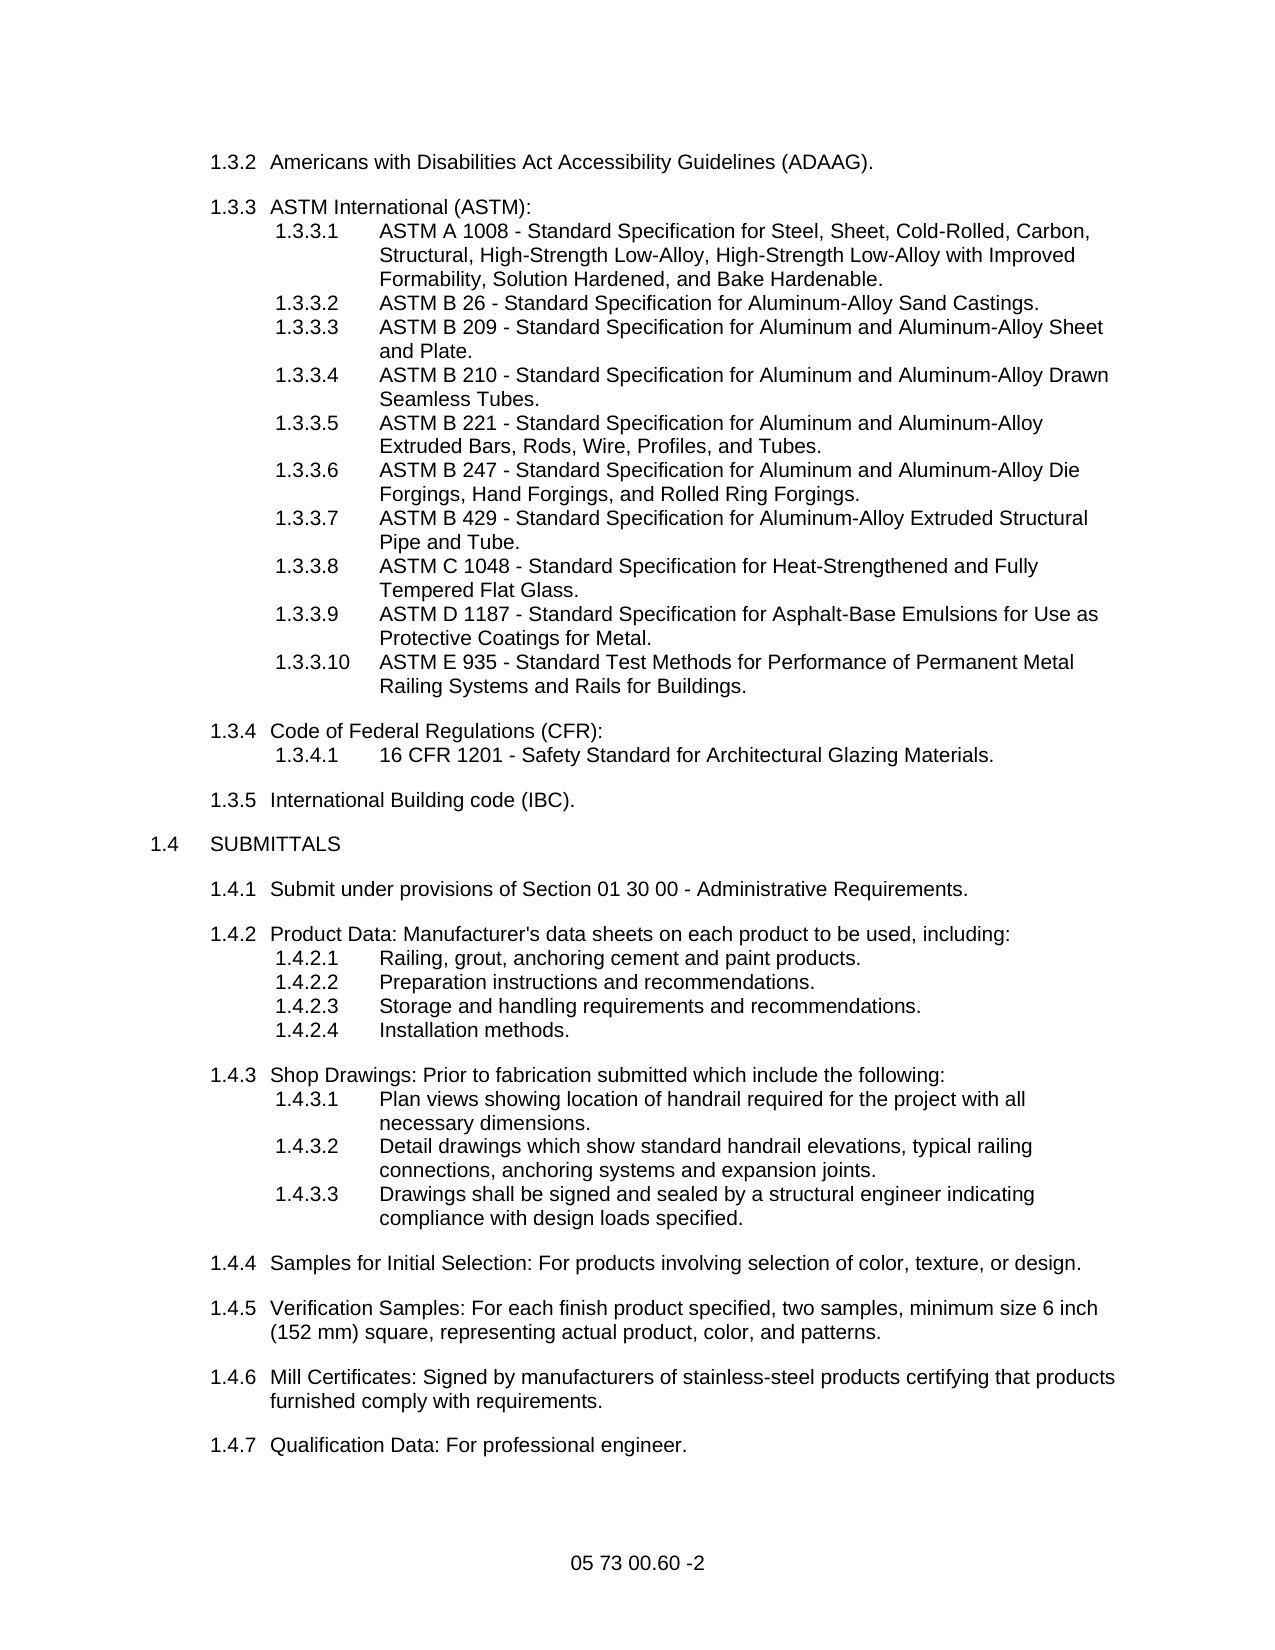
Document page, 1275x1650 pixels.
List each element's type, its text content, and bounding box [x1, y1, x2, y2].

list ASTM E 935 - Standard Test Methods for Performance of Permanent Metal Railing Systems and Rails for Buildings. [275, 650, 1125, 698]
list ASTM B 221 - Standard Specification for Aluminum and Aluminum-Alloy Extruded Bars, Rods, Wire, Profiles, and Tubes. [275, 410, 1125, 458]
list Detail drawings which show standard handrail elevations, typical railing connections, anchoring systems and expansion joints. [275, 1134, 1125, 1182]
list Drawings shall be signed and sealed by a structural engineer indicating compliance with design loads specified. [275, 1182, 1125, 1230]
list Installation methods. [275, 1018, 1125, 1042]
list ASTM B 26 - Standard Specification for Aluminum-Alloy Sand Castings. [275, 291, 1125, 314]
list ASTM B 429 - Standard Specification for Aluminum-Alloy Extruded Structural Pipe and Tube. [275, 506, 1125, 554]
list ASTM B 210 - Standard Specification for Aluminum and Aluminum-Alloy Drawn Seamless Tubes. [275, 362, 1125, 410]
list Plan views showing location of handrail required for the project with all necessary dimensions. [275, 1086, 1125, 1134]
list ASTM B 209 - Standard Specification for Aluminum and Aluminum-Alloy Sheet and Plate. [275, 314, 1125, 362]
list Submit under provisions of Section 01 30 00 - Administrative Requirements. [210, 877, 1125, 901]
list Product Data: Manufacturer's data sheets on each product to be used, including: [210, 922, 1125, 946]
list ASTM A 1008 - Standard Specification for Steel, Sheet, Cold-Rolled, Carbon, Structural, High-Strength Low-Alloy, High-Strength Low-Alloy with Improved Formability, Solution Hardened, and Bake Hardenable. [275, 219, 1125, 291]
list Storage and handling requirements and recommendations. [275, 994, 1125, 1018]
list Code of Federal Regulations (CFR): [210, 719, 1125, 743]
list Mill Certificates: Signed by manufacturers of stainless-steel products certifying that products furnished comply with requirements. [210, 1364, 1125, 1412]
list International Building code (IBC). [210, 787, 1125, 811]
list Shop Drawings: Prior to fabrication submitted which include the following: [210, 1062, 1125, 1086]
list Americans with Disabilities Act Accessibility Guidelines (ADAAG). [210, 150, 1125, 174]
list 16 CFR 1201 - Safety Standard for Architectural Glazing Materials. [275, 743, 1125, 767]
list ASTM B 247 - Standard Specification for Aluminum and Aluminum-Alloy Die Forgings, Hand Forgings, and Rolled Ring Forgings. [275, 458, 1125, 506]
list ASTM D 1187 - Standard Specification for Asphalt-Base Emulsions for Use as Protective Coatings for Metal. [275, 602, 1125, 650]
list Railing, grout, anchoring cement and paint products. [275, 946, 1125, 970]
list Samples for Initial Selection: For products involving selection of color, texture, or design. [210, 1251, 1125, 1275]
list SUBMITTALS [150, 832, 1125, 856]
list ASTM C 1048 - Standard Specification for Heat-Strengthened and Fully Tempered Flat Glass. [275, 554, 1125, 602]
list Qualification Data: For professional engineer. [210, 1433, 1125, 1457]
list Preparation instructions and recommendations. [275, 970, 1125, 994]
list Verification Samples: For each finish product specified, two samples, minimum size 6 inch (152 mm) square, representing actual product, color, and patterns. [210, 1296, 1125, 1344]
list ASTM International (ASTM): [210, 195, 1125, 219]
